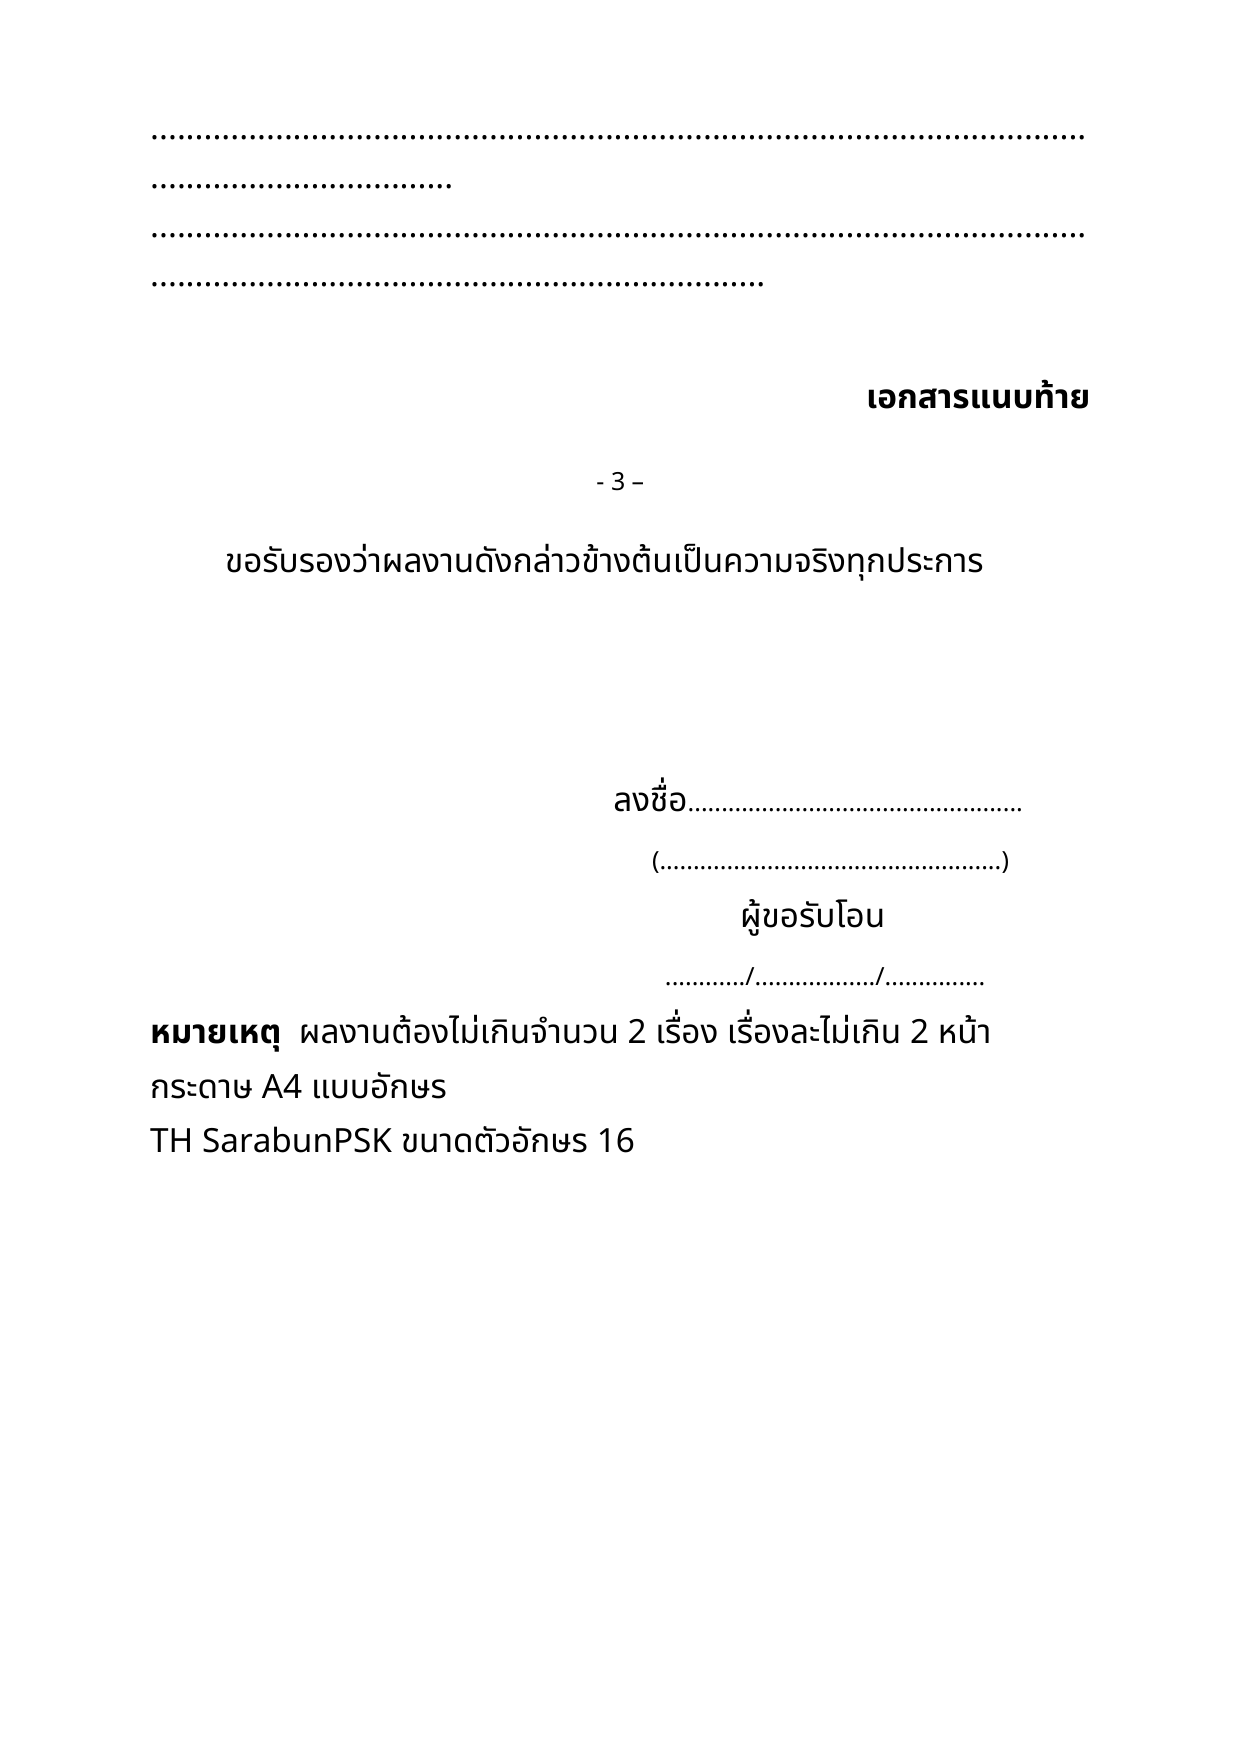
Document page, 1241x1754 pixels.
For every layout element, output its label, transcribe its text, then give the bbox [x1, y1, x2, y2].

text (...................................................) [525, 843, 1090, 877]
text TH SarabunPSK ขนาดตัวอักษร 16 [150, 1117, 1090, 1168]
text หมายเหตุ ผลงานต้องไม่เกินจำนวน 2 เรื่อง เรื่องละไม่เกิน 2 หน้ากระดาษ A4 แบบอักษร [150, 1008, 1090, 1113]
text .............................................................................................................................................................................. [150, 201, 1090, 296]
text ลงชื่อ.................................................. [600, 776, 1090, 826]
text ขอรับรองว่าผลงานดังกล่าวข้างต้นเป็นความจริงทุกประการ [150, 537, 1090, 588]
text - 3 – [150, 464, 1090, 498]
text เอกสารแนบท้าย [150, 373, 1090, 423]
text ผู้ขอรับโอน [600, 892, 1090, 942]
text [150, 103, 1090, 198]
text ............/................../............... [525, 959, 1090, 993]
